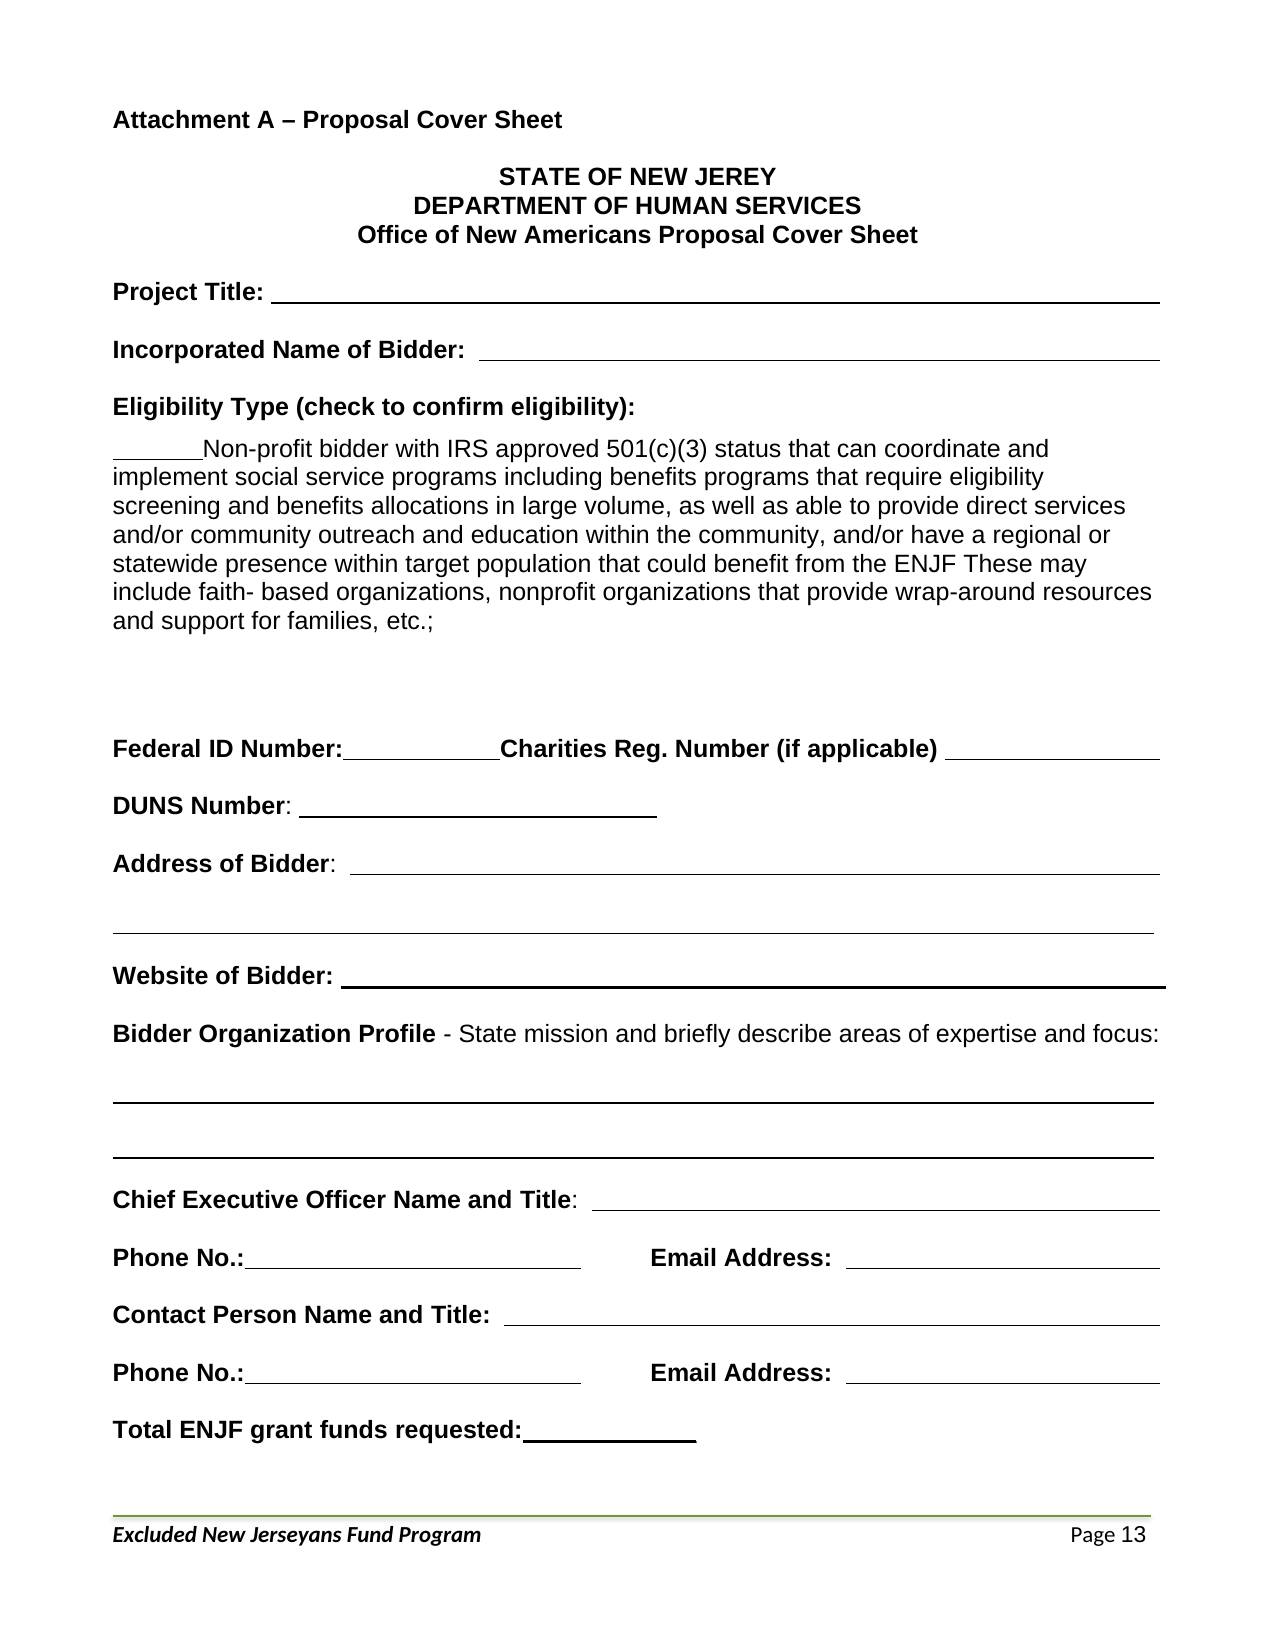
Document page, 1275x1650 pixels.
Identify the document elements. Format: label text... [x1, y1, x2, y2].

text Total ENJF grant funds requested: _ [112, 1415, 1212, 1444]
text STATE OF NEW JEREY DEPARTMENT OF HUMAN SERVICES [413, 162, 862, 220]
text Contact Person Name and Title: [112, 1300, 1212, 1329]
text Non-profit bidder with IRS approved 501(c)(3) status that can coordinate and implement social service programs including benefits programs that require eligibility screening and benefits allocations in large volume, as well as able to provide direct services and/or community outreach and education within the community, and/or have a regional or statewide presence within target population that could benefit from the ENJF These may include faith- based organizations, nonprofit organizations that provide wrap-around resources and support for families, etc.; [112, 433, 1160, 635]
text Office of New Americans Proposal Cover Sheet [355, 220, 920, 248]
text Project Title: [112, 277, 1212, 306]
text Phone No.: Email Address: [112, 1243, 1212, 1272]
text Phone No.: Email Address: [112, 1358, 1212, 1387]
subtitle Attachment A – Proposal Cover Sheet [112, 105, 1212, 133]
picture [105, 1510, 1159, 1527]
text Bidder Organization Profile - State mission and briefly describe areas of expertise and focus: [112, 1018, 1212, 1047]
text Eligibility Type (check to confirm eligibility): [112, 392, 1212, 421]
subtitle Chief Executive Officer Name and Title: [112, 1185, 1212, 1214]
subtitle Website of Bidder: [112, 961, 1212, 990]
subtitle Federal ID Number: Charities Reg. Number (if applicable) [112, 734, 1212, 763]
text Incorporated Name of Bidder: [112, 335, 1212, 363]
text Address of Bidder: [112, 849, 1212, 878]
text DUNS Number: [112, 791, 1212, 820]
